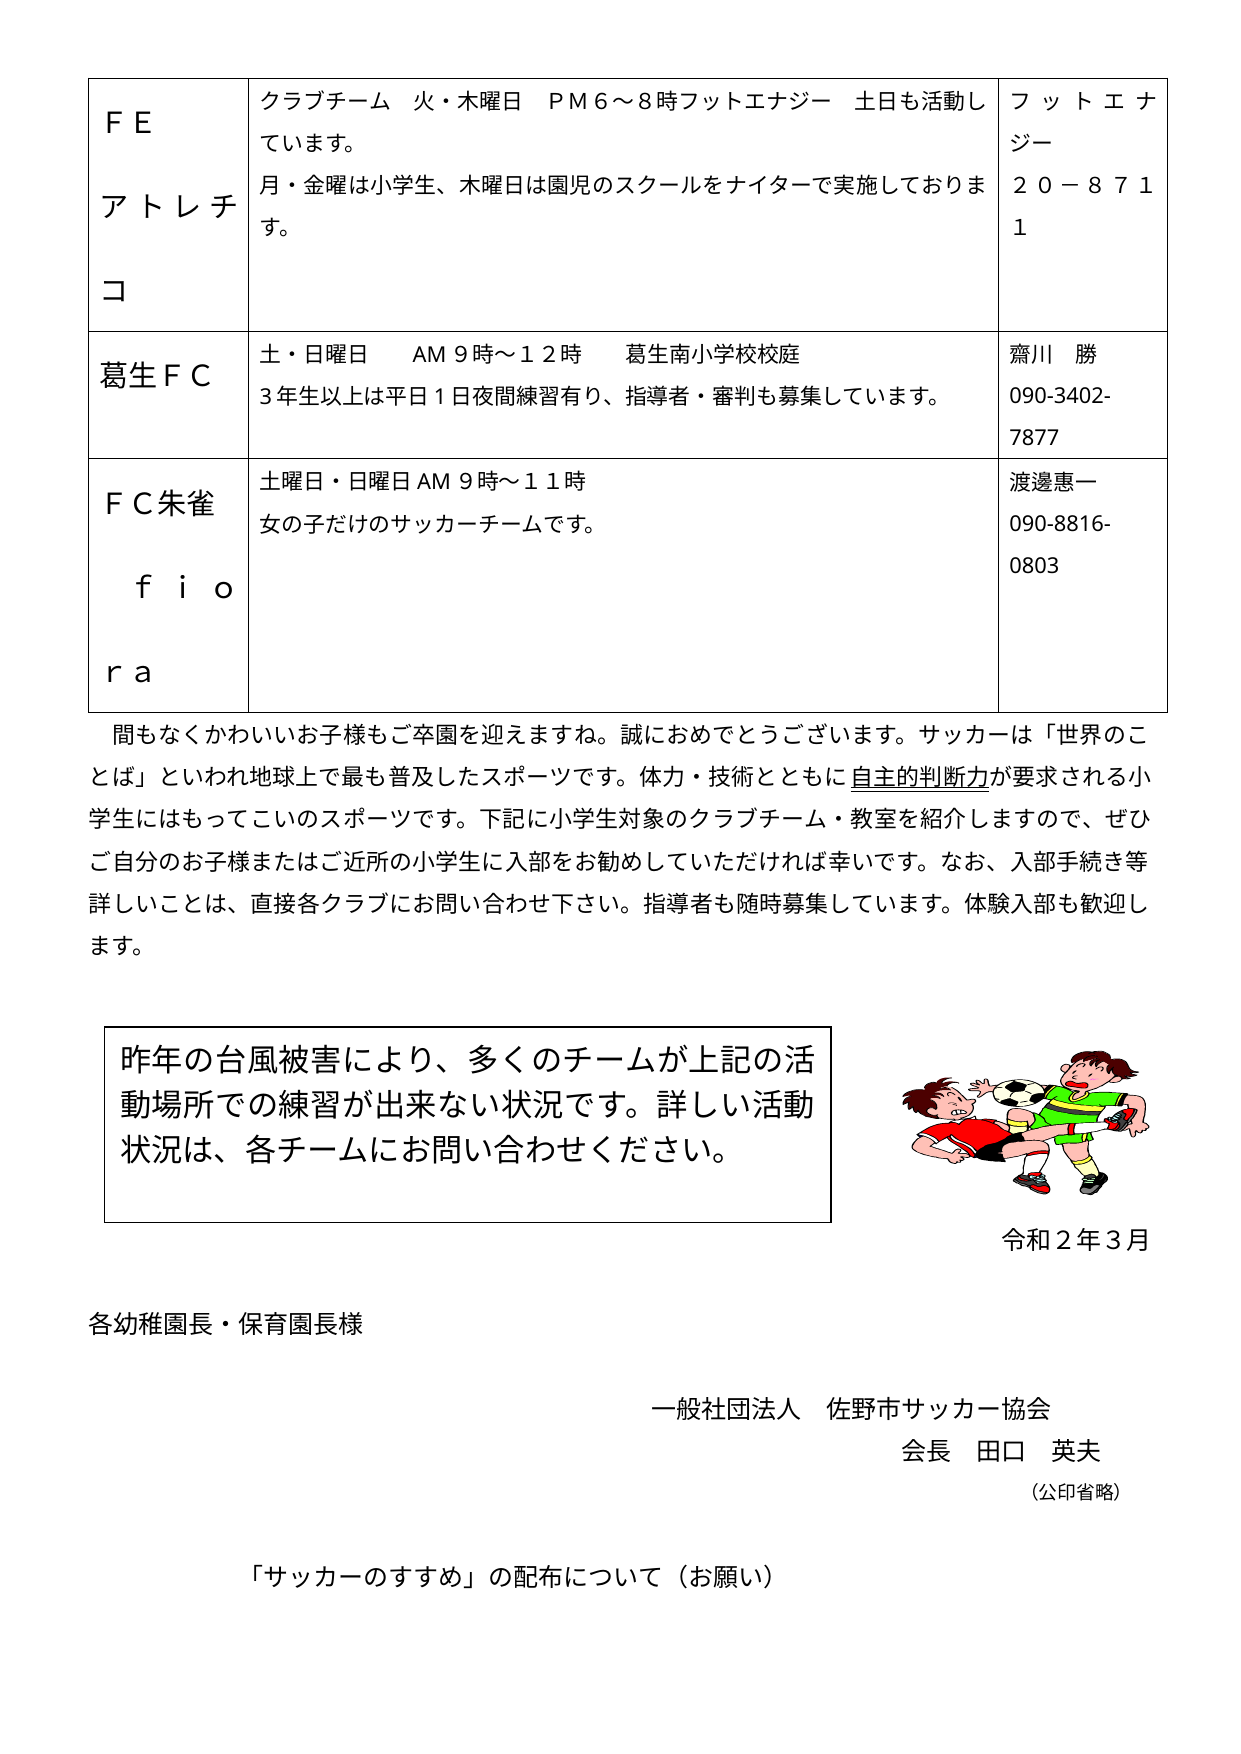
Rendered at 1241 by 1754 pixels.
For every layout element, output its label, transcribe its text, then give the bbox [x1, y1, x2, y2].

text 各幼稚園長・保育園長様 [89, 1302, 1152, 1344]
table_cell ＦＥ アトレチコ [89, 79, 248, 331]
text 間もなくかわいいお子様もご卒園を迎えますね。誠におめでとうございます。サッカーは「世界のことば」といわれ地球上で最も普及したスポーツです。体力・技術とともに自主的判断力が要求される小学生にはもってこいのスポーツです。下記に小学生対象のクラブチーム・教室を紹介しますので、ぜひ、ご自分のお子様またはご近所の小学生に入部をお勧めしていただければ幸いです。なお、入部手続き等詳しいことは、直接各クラブにお問い合わせ下さい。指導者も随時募集しています。体験入部も歓迎します。 [89, 713, 1152, 965]
table_cell 土曜日・日曜日AM９時～１１時 女の子だけのサッカーチームです。 [249, 459, 998, 712]
table_cell 渡邊惠一 090-8816-0803 [999, 459, 1167, 712]
text 会長 田口 英夫 [89, 1428, 1102, 1470]
table_cell 土・日曜日 AM９時～１２時 葛生南小学校校庭 3年生以上は平日1日夜間練習有り、指導者・審判も募集しています。 [249, 332, 998, 458]
text （公印省略） [89, 1470, 1152, 1512]
table_cell ＦＣ朱雀 ｆｉｏｒａ [89, 459, 248, 712]
table_cell フットエナジー ２０－８７１１ [999, 79, 1167, 331]
text 「サッカーのすすめ」の配布について（お願い） [89, 1554, 1152, 1597]
table_cell クラブチーム 火・木曜日 ＰＭ６～８時フットエナジー 土日も活動しています。 月・金曜は小学生、木曜日は園児のスクールをナイターで実施しております。 [249, 79, 998, 331]
text 令和２年３月 [89, 1218, 1152, 1260]
text 一般社団法人 佐野市サッカー協会 [89, 1386, 1052, 1428]
table_cell 葛生ＦＣ [89, 332, 248, 458]
table_cell 齋川 勝 090-3402-7877 [999, 332, 1167, 458]
